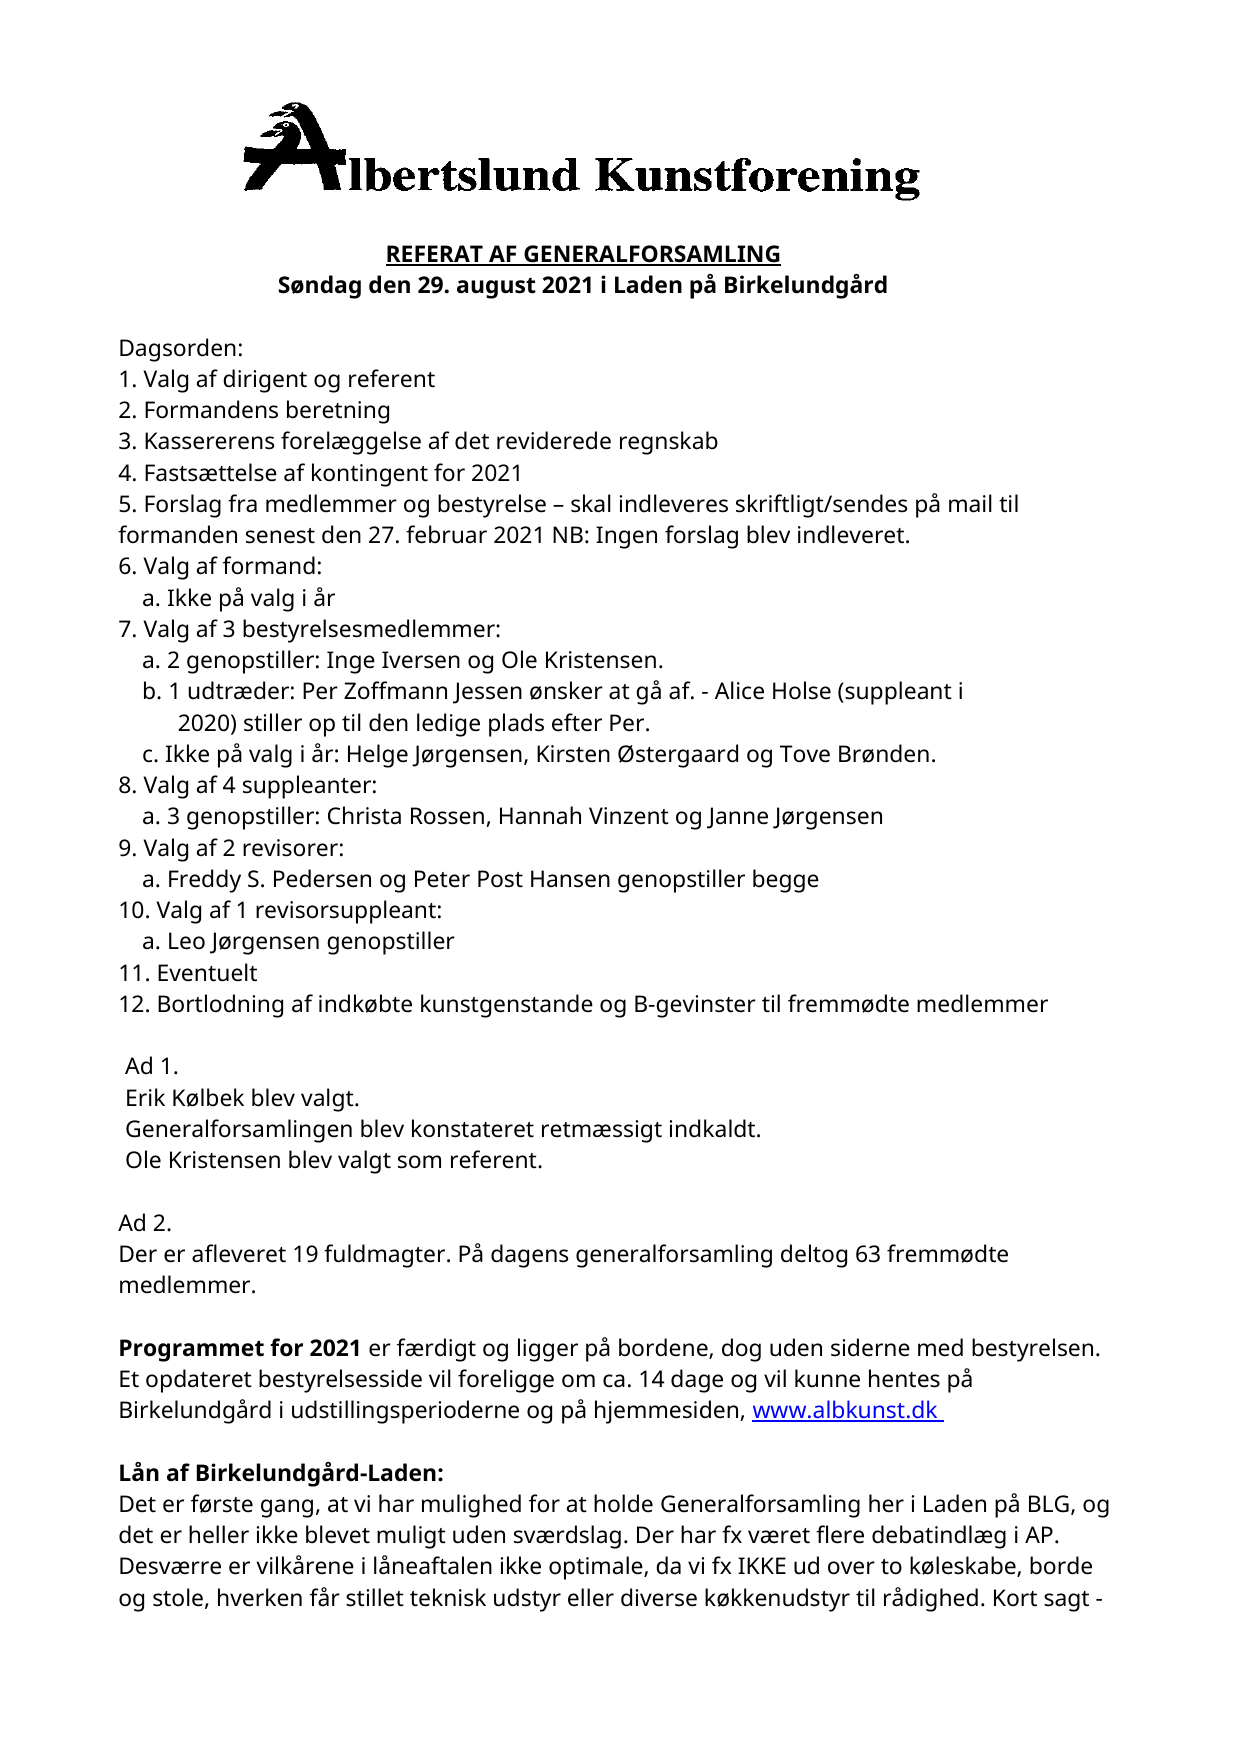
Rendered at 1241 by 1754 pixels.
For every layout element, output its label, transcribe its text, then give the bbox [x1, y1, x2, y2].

text 6. Valg af formand: [118, 550, 1122, 582]
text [118, 1425, 1122, 1613]
text 1. Valg af dirigent og referent [118, 363, 1122, 394]
text Erik Kølbek blev valgt. [125, 1082, 1122, 1113]
text Ad 1. [125, 1050, 1122, 1082]
text 11. Eventuelt [118, 957, 1122, 988]
text REFERAT AF GENERALFORSAMLING [44, 238, 1122, 269]
text c. Ikke på valg i år: Helge Jørgensen, Kirsten Østergaard og Tove Brønden. [118, 738, 1122, 769]
text a. 3 genopstiller: Christa Rossen, Hannah Vinzent og Janne Jørgensen [118, 800, 1122, 832]
text 9. Valg af 2 revisorer: [118, 832, 1122, 863]
text 7. Valg af 3 bestyrelsesmedlemmer: [118, 613, 1122, 644]
text Ole Kristensen blev valgt som referent. [125, 1144, 1122, 1175]
text a. 2 genopstiller: Inge Iversen og Ole Kristensen. [118, 644, 1122, 675]
text 12. Bortlodning af indkøbte kunstgenstande og B-gevinster til fremmødte medlemmer [118, 988, 1122, 1019]
text Generalforsamlingen blev konstateret retmæssigt indkaldt. [125, 1113, 1122, 1144]
text 8. Valg af 4 suppleanter: [118, 769, 1122, 800]
text b. 1 udtræder: Per Zoffmann Jessen ønsker at gå af. - Alice Holse (suppleant i 2020) stiller op til den ledige plads efter Per. [118, 675, 1122, 738]
text 2. Formandens beretning [118, 394, 1122, 425]
text 10. Valg af 1 revisorsuppleant: [118, 894, 1122, 925]
text a. Freddy S. Pedersen og Peter Post Hansen genopstiller begge [118, 863, 1122, 894]
text a. Ikke på valg i år [118, 582, 1122, 613]
text 4. Fastsættelse af kontingent for 2021 [118, 457, 1122, 488]
text 5. Forslag fra medlemmer og bestyrelse – skal indleveres skriftligt/sendes på mail til formanden senest den 27. februar 2021 NB: Ingen forslag blev indleveret. [118, 488, 1122, 550]
text a. Leo Jørgensen genopstiller [118, 925, 1122, 957]
text 3. Kassererens forelæggelse af det reviderede regnskab [118, 425, 1122, 457]
text Der er afleveret 19 fuldmagter. På dagens generalforsamling deltog 63 fremmødte medlemmer. [118, 1238, 1122, 1300]
text Ad 2. [118, 1175, 1122, 1238]
text Søndag den 29. august 2021 i Laden på Birkelundgård [44, 269, 1122, 300]
text Programmet for 2021 er færdigt og ligger på bordene, dog uden siderne med bestyrelsen. Et opdateret bestyrelsesside vil foreligge om ca. 14 dage og vil kunne hentes på Birkelundgård i udstillingsperioderne og på hjemmesiden, www.albkunst.dk [118, 1300, 1122, 1425]
picture [224, 87, 943, 238]
text Dagsorden: [118, 332, 1122, 363]
